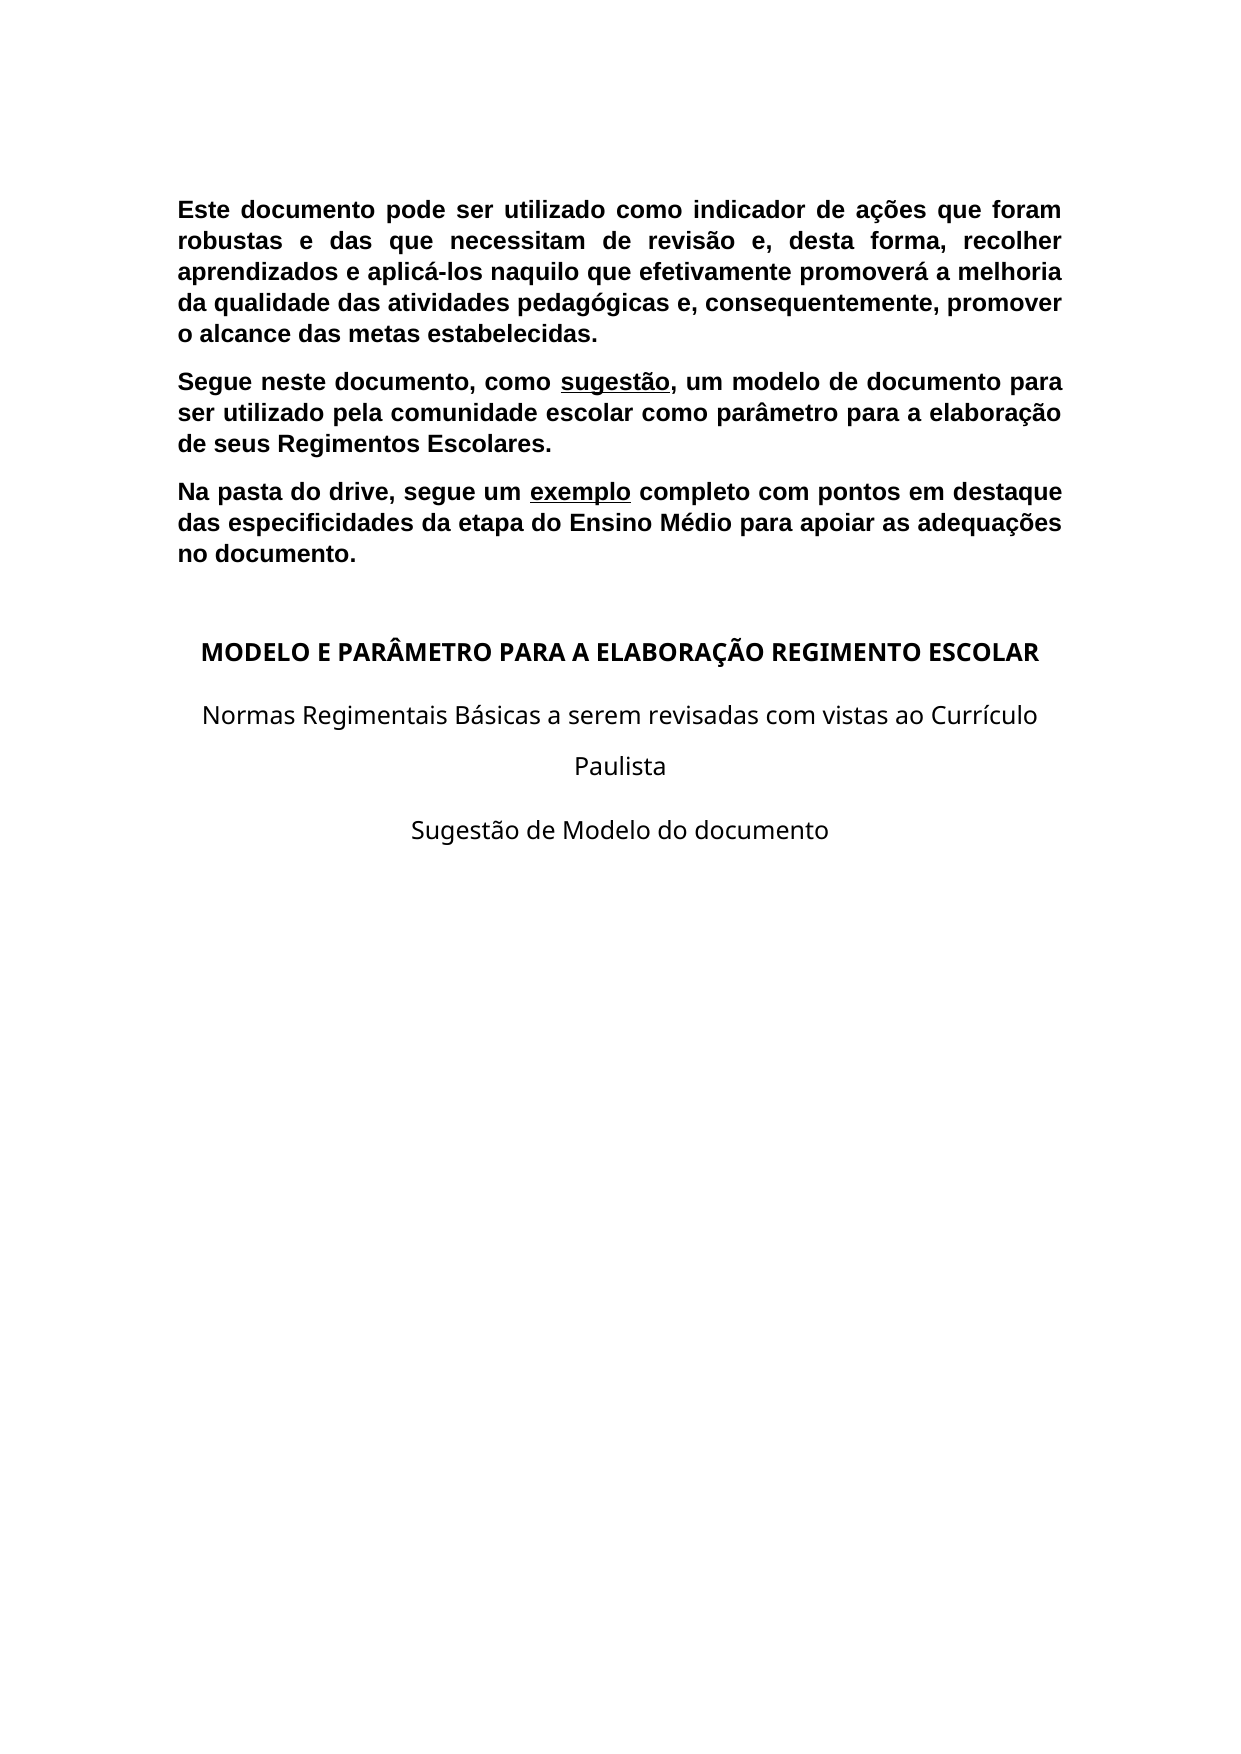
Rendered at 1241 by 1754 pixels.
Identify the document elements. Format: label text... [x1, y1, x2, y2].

text Sugestão de Modelo do documento [177, 813, 1063, 847]
text Normas Regimentais Básicas a serem revisadas com vistas ao Currículo Paulista [177, 698, 1063, 783]
text MODELO E PARÂMETRO PARA A ELABORAÇÃO REGIMENTO ESCOLAR [177, 634, 1063, 668]
text Este documento pode ser utilizado como indicador de ações que foram robustas e das que necessitam de revisão e, desta forma, recolher aprendizados e aplicá-los naquilo que efetivamente promoverá a melhoria da qualidade das atividades pedagógicas e, consequentemente, promover o alcance das metas estabelecidas. [177, 195, 1063, 348]
text Na pasta do drive, segue um exemplo completo com pontos em destaque das especificidades da etapa do Ensino Médio para apoiar as adequações no documento. [177, 477, 1063, 568]
text Segue neste documento, como sugestão, um modelo de documento para ser utilizado pela comunidade escolar como parâmetro para a elaboração de seus Regimentos Escolares. [177, 367, 1063, 458]
